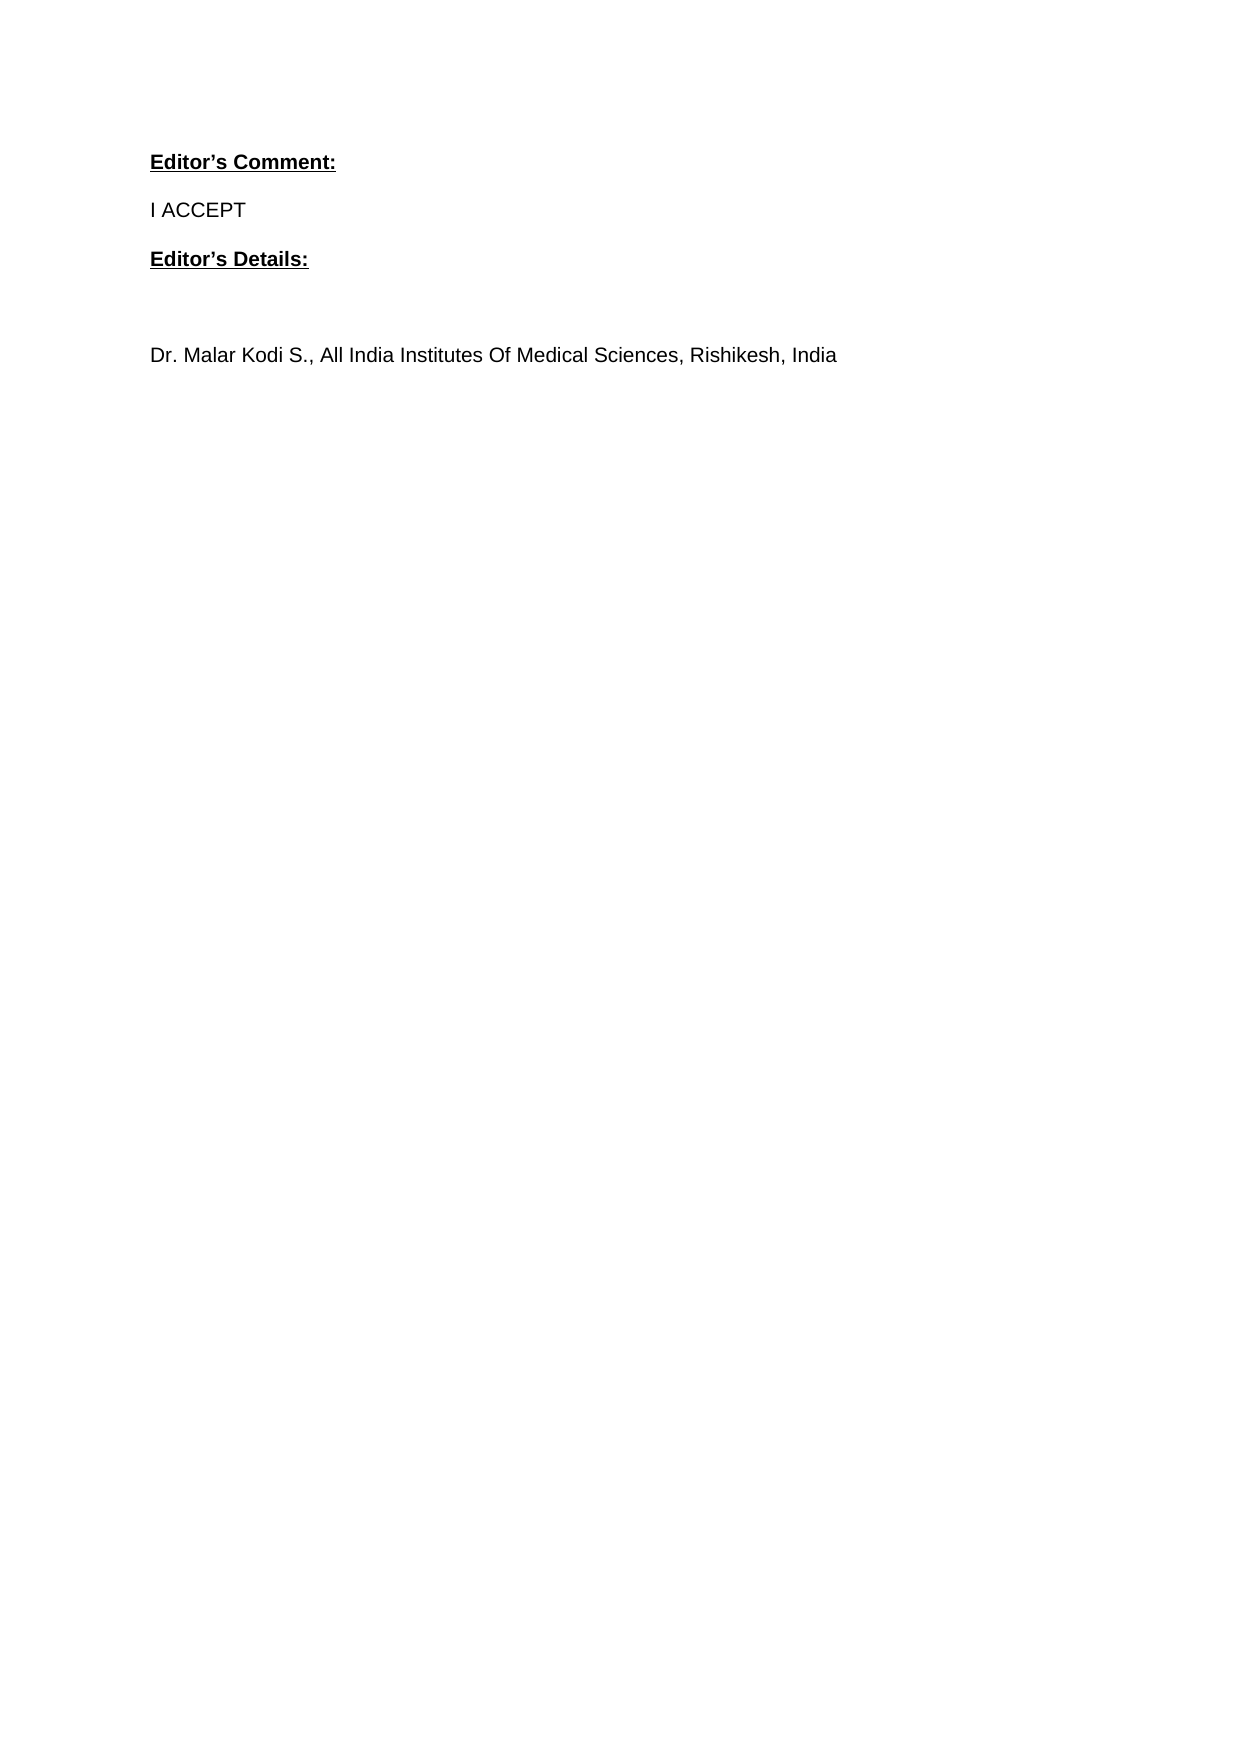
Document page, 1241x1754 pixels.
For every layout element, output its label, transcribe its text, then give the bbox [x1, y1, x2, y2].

text Editor’s Details: [150, 247, 1090, 271]
text I ACCEPT [150, 198, 1090, 222]
text Dr. Malar Kodi S., All India Institutes Of Medical Sciences, Rishikesh, India [150, 343, 1090, 367]
text Editor’s Comment: [150, 150, 1090, 174]
